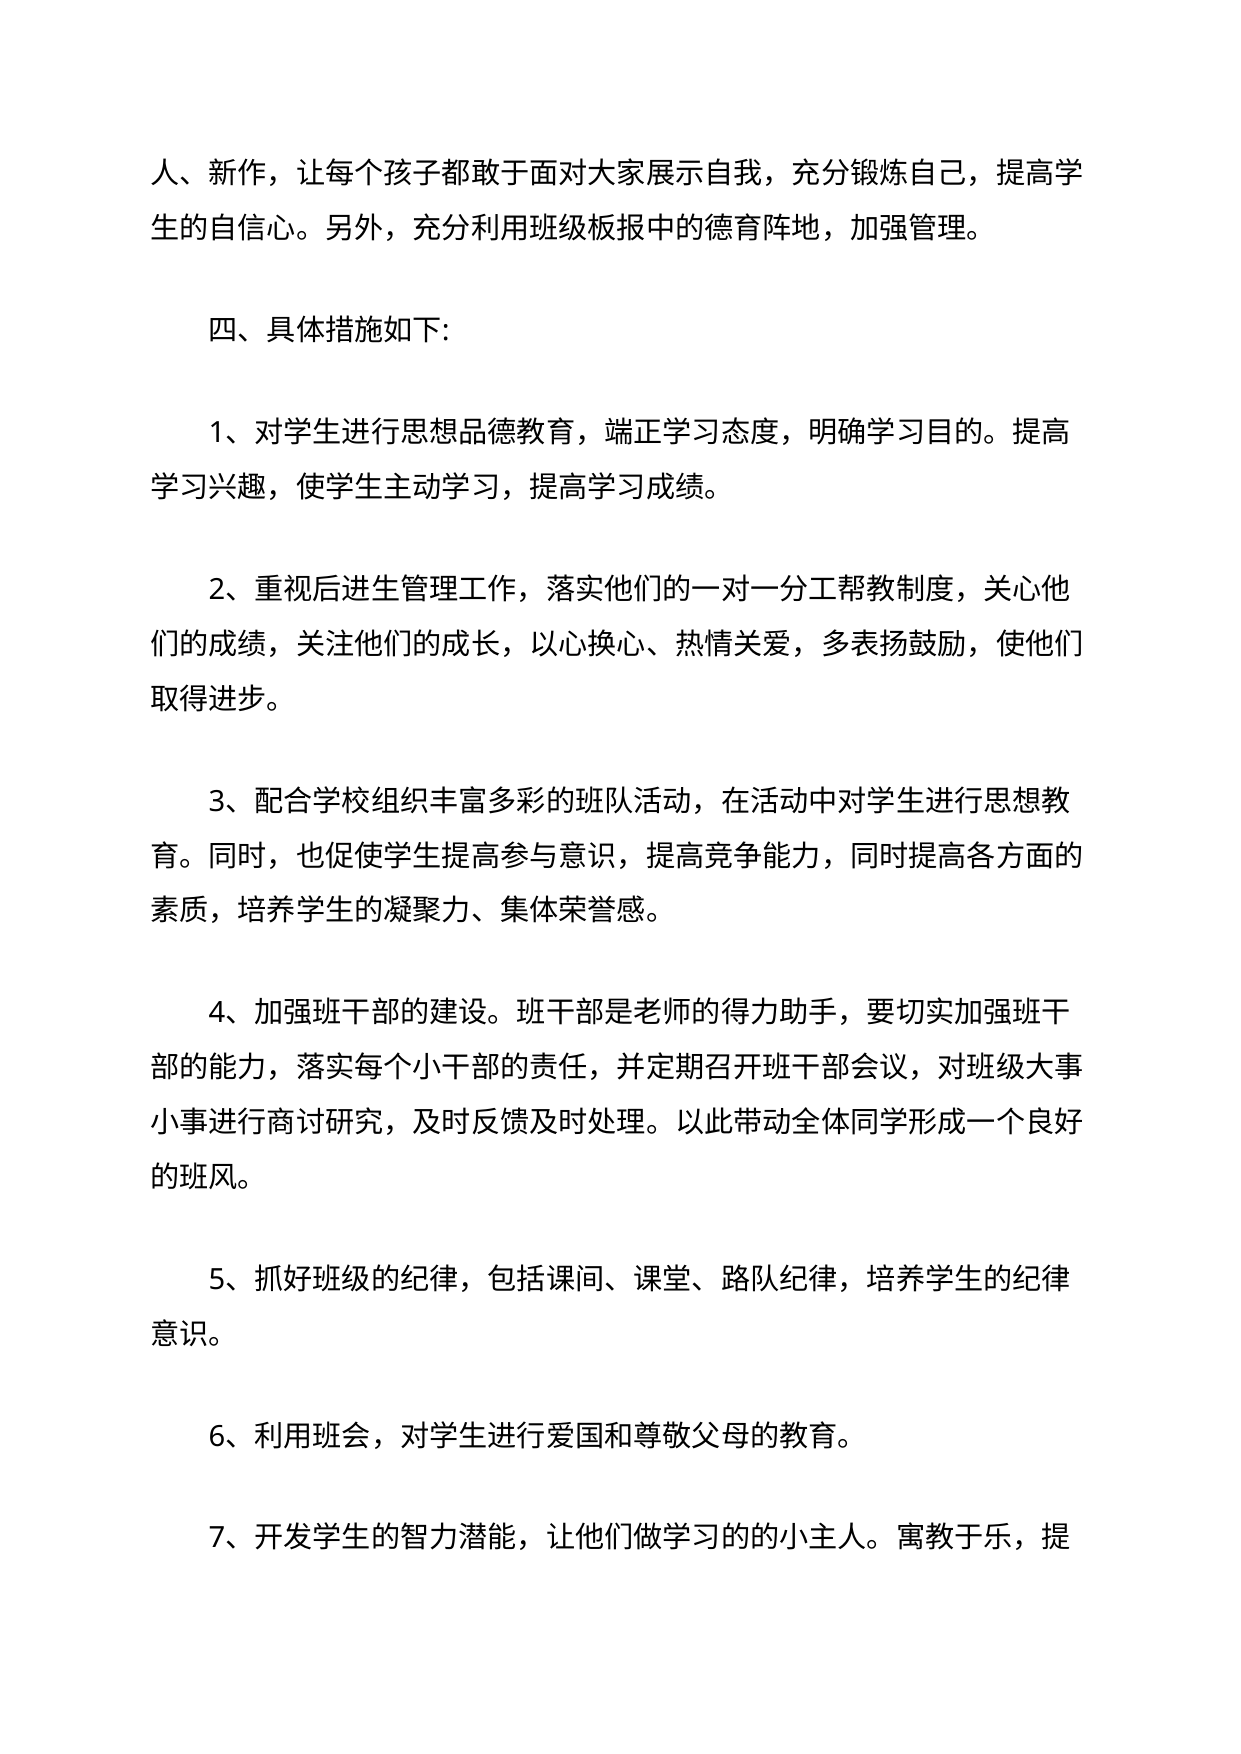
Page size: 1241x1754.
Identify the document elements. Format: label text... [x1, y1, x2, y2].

text 6、利用班会，对学生进行爱国和尊敬父母的教育。 [150, 1412, 1090, 1454]
text 5、抓好班级的纪律，包括课间、课堂、路队纪律，培养学生的纪律意识。 [150, 1255, 1090, 1353]
text 2、重视后进生管理工作，落实他们的一对一分工帮教制度，关心他们的成绩，关注他们的成长，以心换心、热情关爱，多表扬鼓励，使他们取得进步。 [150, 565, 1090, 718]
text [150, 150, 1090, 247]
text 4、加强班干部的建设。班干部是老师的得力助手，要切实加强班干部的能力，落实每个小干部的责任，并定期召开班干部会议，对班级大事小事进行商讨研究，及时反馈及时处理。以此带动全体同学形成一个良好的班风。 [150, 989, 1090, 1196]
text 四、具体措施如下: [150, 307, 1090, 349]
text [150, 1514, 1090, 1556]
text 3、配合学校组织丰富多彩的班队活动，在活动中对学生进行思想教育。同时，也促使学生提高参与意识，提高竞争能力，同时提高各方面的素质，培养学生的凝聚力、集体荣誉感。 [150, 777, 1090, 929]
text 1、对学生进行思想品德教育，端正学习态度，明确学习目的。提高学习兴趣，使学生主动学习，提高学习成绩。 [150, 409, 1090, 506]
